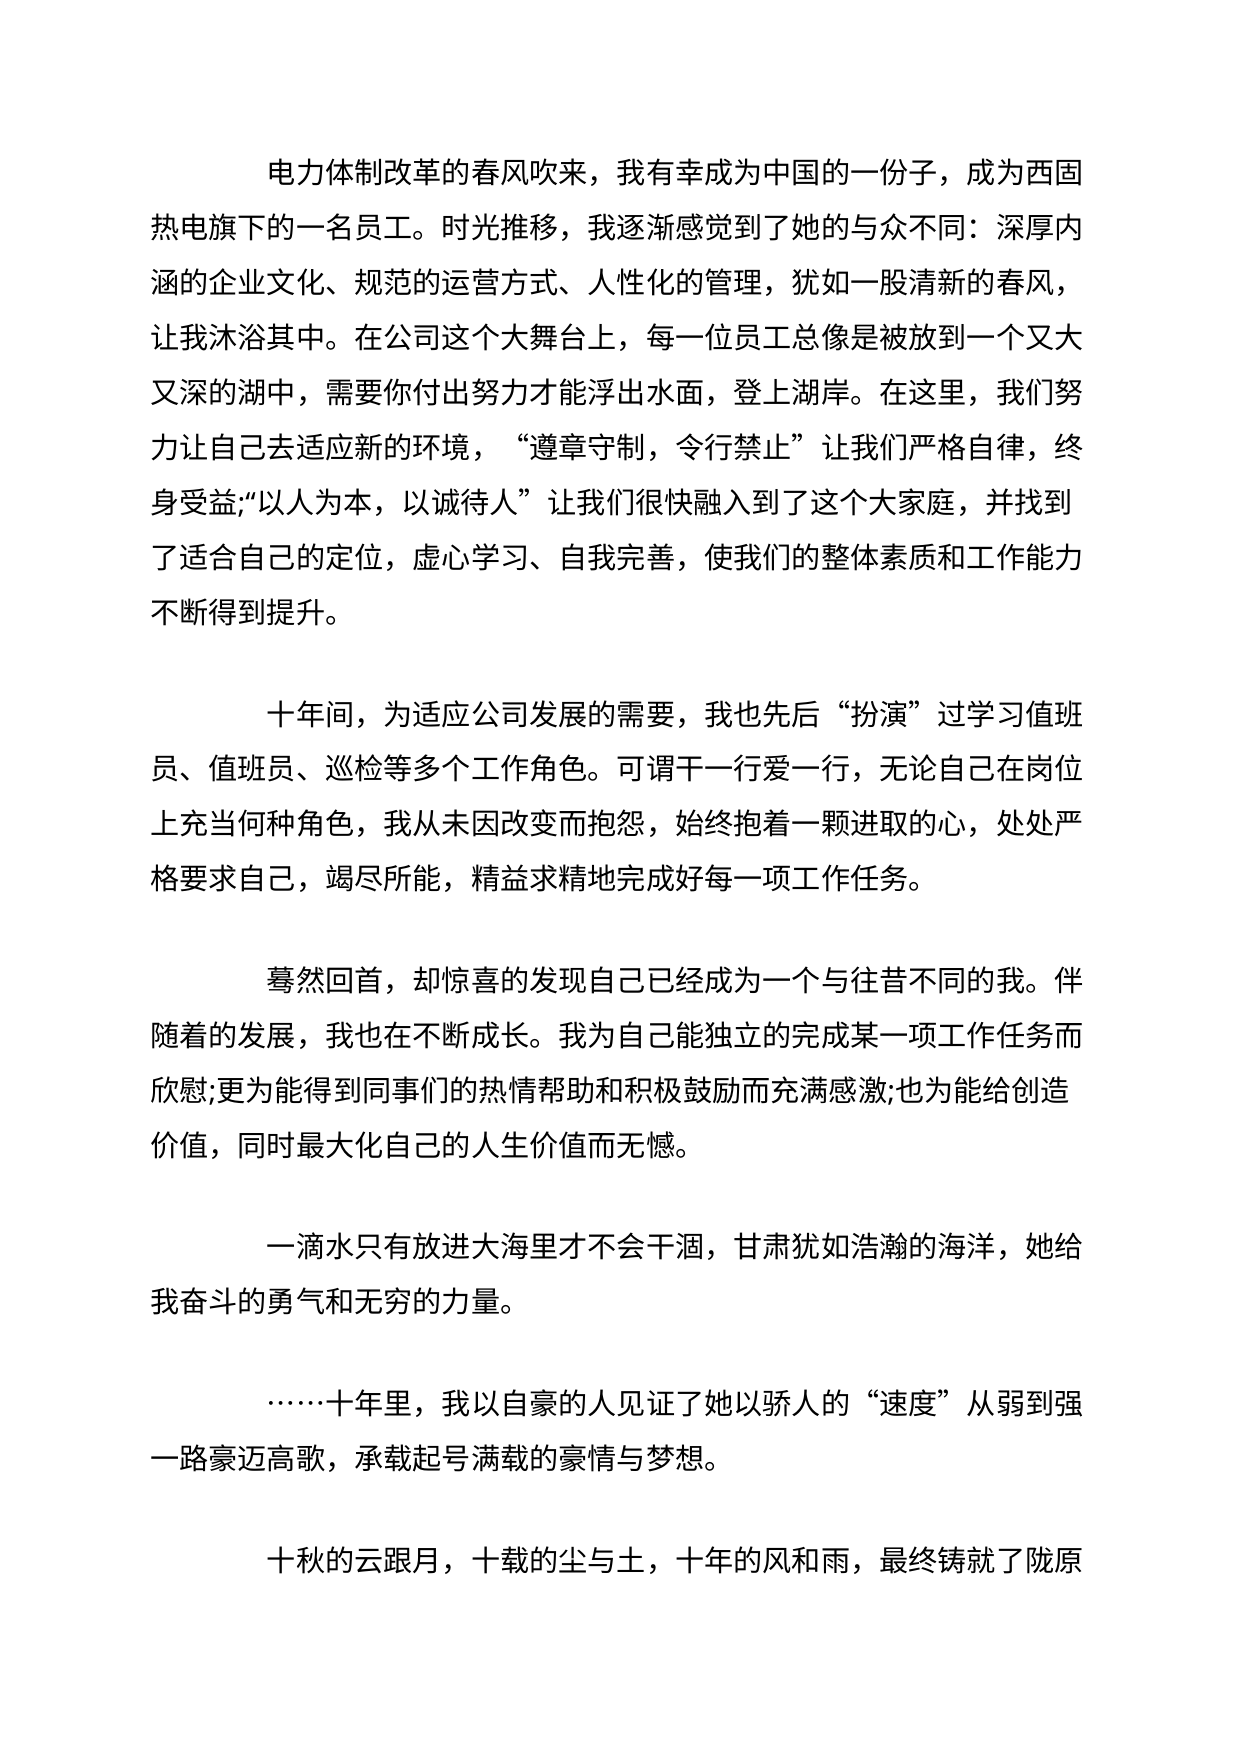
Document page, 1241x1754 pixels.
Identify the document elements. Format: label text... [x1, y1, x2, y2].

text 蓦然回首，却惊喜的发现自己已经成为一个与往昔不同的我。伴随着的发展，我也在不断成长。我为自己能独立的完成某一项工作任务而欣慰;更为能得到同事们的热情帮助和积极鼓励而充满感激;也为能给创造价值，同时最大化自己的人生价值而无憾。 [150, 957, 1090, 1164]
text 一滴水只有放进大海里才不会干涸，甘肃犹如浩瀚的海洋，她给我奋斗的勇气和无穷的力量。 [150, 1224, 1090, 1321]
text 十年间，为适应公司发展的需要，我也先后“扮演”过学习值班员、值班员、巡检等多个工作角色。可谓干一行爱一行，无论自己在岗位上充当何种角色，我从未因改变而抱怨，始终抱着一颗进取的心，处处严格要求自己，竭尽所能，精益求精地完成好每一项工作任务。 [150, 691, 1090, 898]
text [150, 1537, 1090, 1580]
text 电力体制改革的春风吹来，我有幸成为中国的一份子，成为西固热电旗下的一名员工。时光推移，我逐渐感觉到了她的与众不同：深厚内涵的企业文化、规范的运营方式、人性化的管理，犹如一股清新的春风，让我沐浴其中。在公司这个大舞台上，每一位员工总像是被放到一个又大又深的湖中，需要你付出努力才能浮出水面，登上湖岸。在这里，我们努力让自己去适应新的环境，“遵章守制，令行禁止”让我们严格自律，终身受益;“以人为本，以诚待人”让我们很快融入到了这个大家庭，并找到了适合自己的定位，虚心学习、自我完善，使我们的整体素质和工作能力不断得到提升。 [150, 150, 1090, 632]
text ……十年里，我以自豪的人见证了她以骄人的“速度”从弱到强一路豪迈高歌，承载起号满载的豪情与梦想。 [150, 1381, 1090, 1478]
